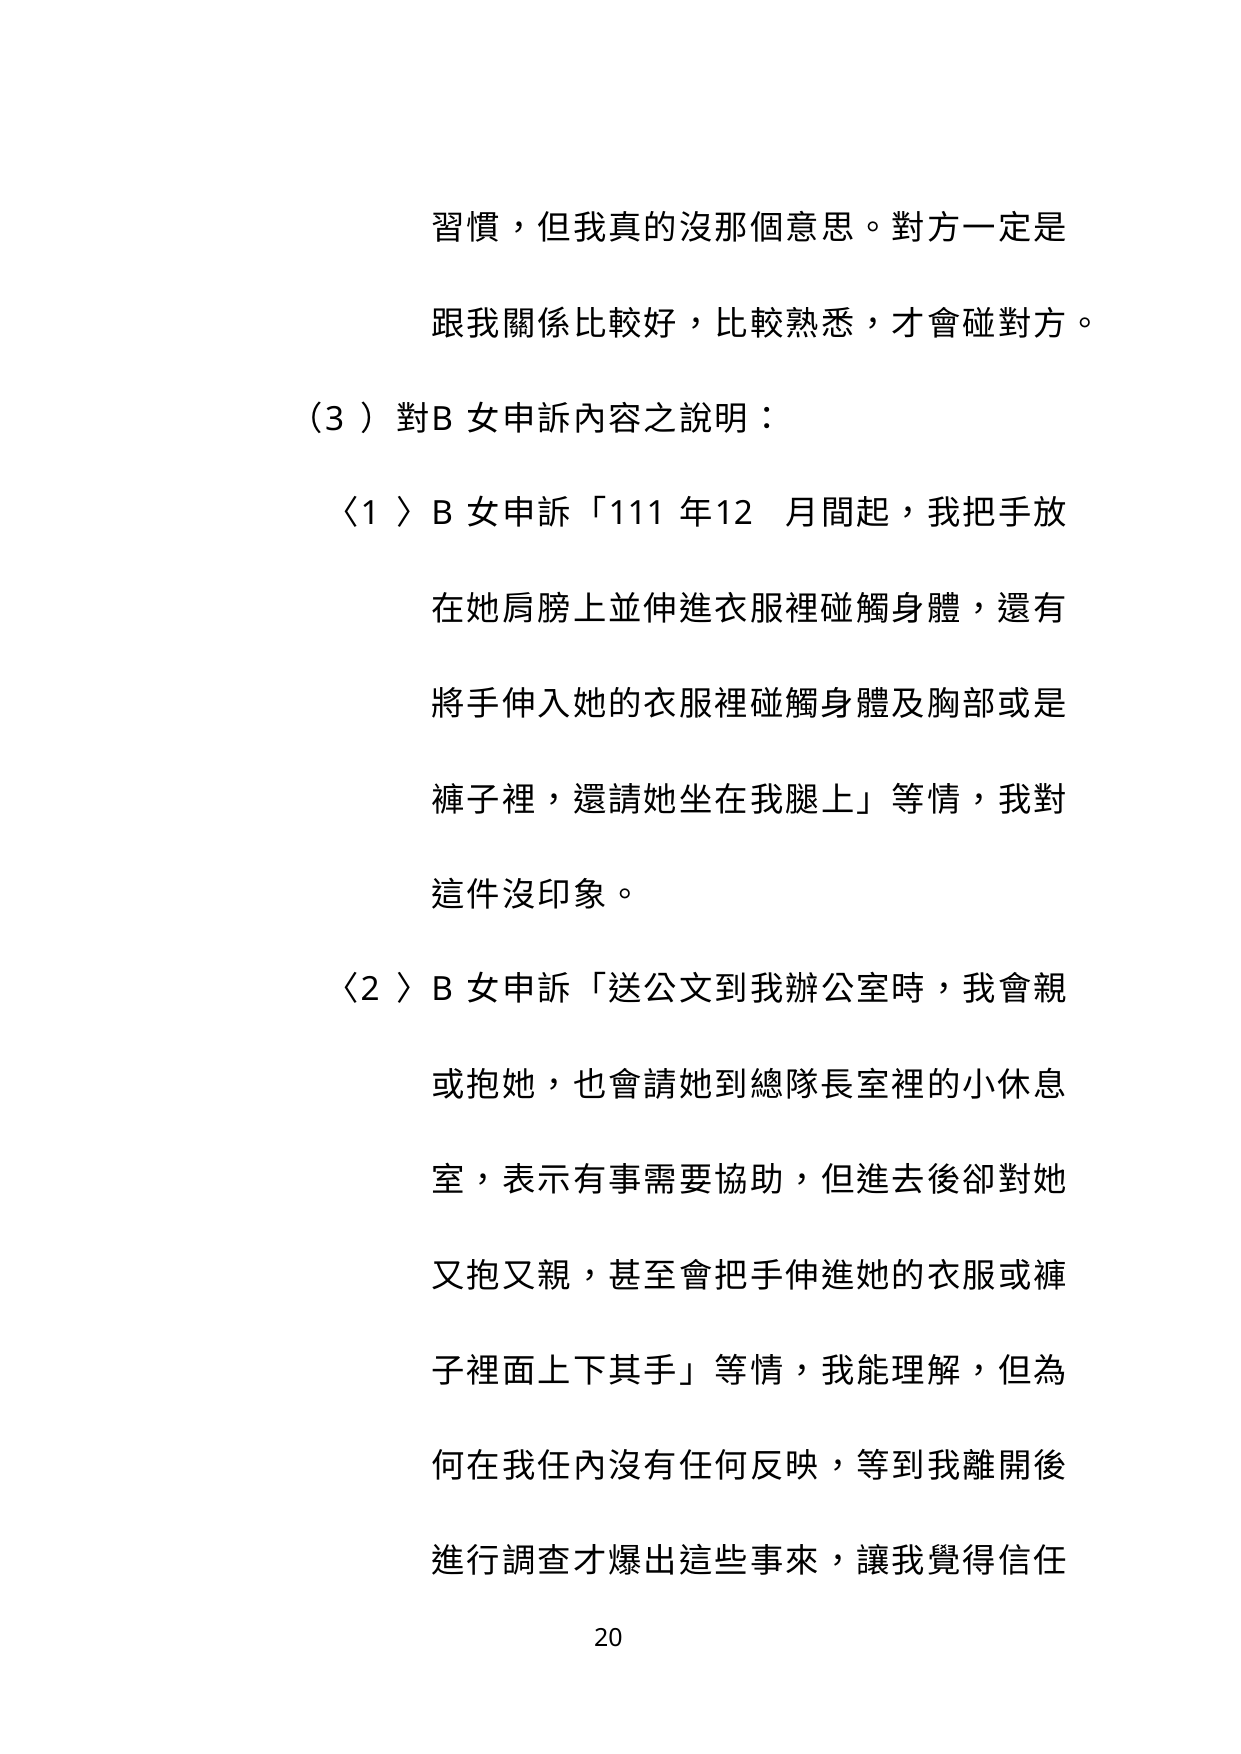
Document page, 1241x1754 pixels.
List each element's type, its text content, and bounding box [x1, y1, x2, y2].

subtitle 對B女申訴內容之說明： [272, 368, 1069, 463]
subtitle A女申訴「後來回到辦公室，我三不五時會搭她的肩膀或摸她」等情，這是我的壞習慣，但我真的沒那個意思。對方一定是跟我關係比較好，比較熟悉，才會碰對方。 [310, 178, 1069, 368]
subtitle B女申訴「111年12月間起，我把手放在她肩膀上並伸進衣服裡碰觸身體，還有將手伸入她的衣服裡碰觸身體及胸部或是褲子裡，還請她坐在我腿上」等情，我對這件沒印象。 [310, 463, 1069, 939]
